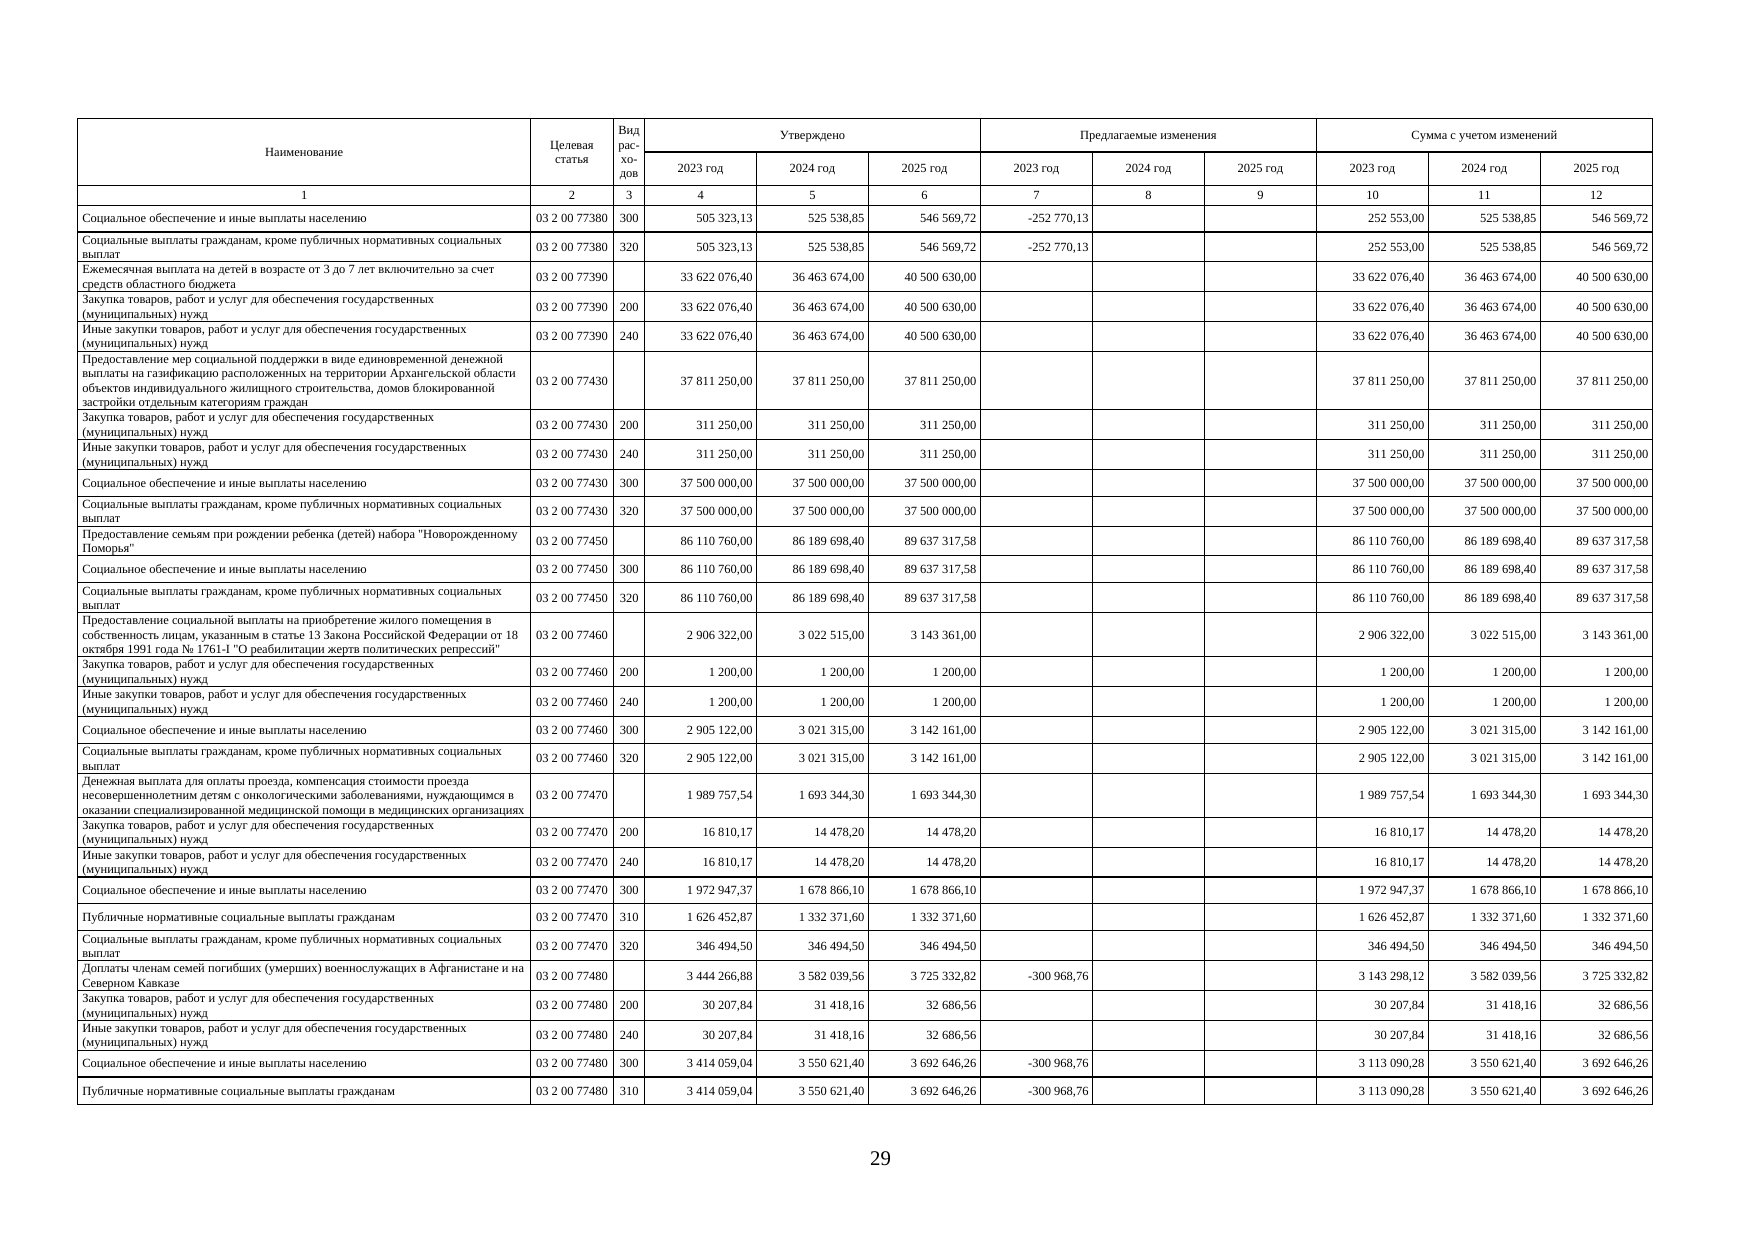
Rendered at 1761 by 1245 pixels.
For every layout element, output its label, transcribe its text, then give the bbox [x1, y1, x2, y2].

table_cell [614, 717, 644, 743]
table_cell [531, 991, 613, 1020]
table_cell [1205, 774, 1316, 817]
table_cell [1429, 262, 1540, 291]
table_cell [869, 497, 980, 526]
table_cell 2024 год [757, 153, 868, 184]
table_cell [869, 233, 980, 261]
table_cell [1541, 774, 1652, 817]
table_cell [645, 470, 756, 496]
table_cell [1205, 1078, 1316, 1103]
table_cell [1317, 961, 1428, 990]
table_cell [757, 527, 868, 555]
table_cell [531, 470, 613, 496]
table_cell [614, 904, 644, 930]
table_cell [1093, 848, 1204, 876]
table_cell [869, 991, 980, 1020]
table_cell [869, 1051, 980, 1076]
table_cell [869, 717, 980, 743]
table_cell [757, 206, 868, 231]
table_header Наименование [78, 119, 530, 184]
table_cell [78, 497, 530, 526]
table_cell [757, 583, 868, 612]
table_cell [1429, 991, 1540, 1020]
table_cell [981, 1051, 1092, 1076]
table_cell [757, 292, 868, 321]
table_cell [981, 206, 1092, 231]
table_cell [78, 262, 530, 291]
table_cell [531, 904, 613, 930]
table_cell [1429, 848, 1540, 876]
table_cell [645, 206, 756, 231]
table_cell 8 [1093, 186, 1204, 204]
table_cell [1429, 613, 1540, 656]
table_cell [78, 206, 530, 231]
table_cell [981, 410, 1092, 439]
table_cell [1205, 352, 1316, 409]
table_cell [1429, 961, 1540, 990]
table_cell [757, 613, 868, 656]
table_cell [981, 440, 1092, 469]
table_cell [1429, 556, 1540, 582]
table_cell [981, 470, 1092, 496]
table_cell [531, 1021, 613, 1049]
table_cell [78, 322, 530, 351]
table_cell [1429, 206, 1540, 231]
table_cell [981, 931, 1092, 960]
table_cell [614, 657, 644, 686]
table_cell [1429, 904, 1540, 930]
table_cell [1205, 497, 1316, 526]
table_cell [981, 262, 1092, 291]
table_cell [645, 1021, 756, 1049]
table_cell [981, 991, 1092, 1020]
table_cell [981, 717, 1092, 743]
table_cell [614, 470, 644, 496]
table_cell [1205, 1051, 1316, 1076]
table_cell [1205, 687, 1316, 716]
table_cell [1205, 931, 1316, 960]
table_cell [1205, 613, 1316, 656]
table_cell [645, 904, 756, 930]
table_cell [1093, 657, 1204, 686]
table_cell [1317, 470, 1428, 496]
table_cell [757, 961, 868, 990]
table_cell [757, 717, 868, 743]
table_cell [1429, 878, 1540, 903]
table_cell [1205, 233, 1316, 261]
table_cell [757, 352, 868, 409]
table_cell 12 [1541, 186, 1652, 204]
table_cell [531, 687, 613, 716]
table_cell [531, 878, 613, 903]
table_cell 2025 год [1205, 153, 1316, 184]
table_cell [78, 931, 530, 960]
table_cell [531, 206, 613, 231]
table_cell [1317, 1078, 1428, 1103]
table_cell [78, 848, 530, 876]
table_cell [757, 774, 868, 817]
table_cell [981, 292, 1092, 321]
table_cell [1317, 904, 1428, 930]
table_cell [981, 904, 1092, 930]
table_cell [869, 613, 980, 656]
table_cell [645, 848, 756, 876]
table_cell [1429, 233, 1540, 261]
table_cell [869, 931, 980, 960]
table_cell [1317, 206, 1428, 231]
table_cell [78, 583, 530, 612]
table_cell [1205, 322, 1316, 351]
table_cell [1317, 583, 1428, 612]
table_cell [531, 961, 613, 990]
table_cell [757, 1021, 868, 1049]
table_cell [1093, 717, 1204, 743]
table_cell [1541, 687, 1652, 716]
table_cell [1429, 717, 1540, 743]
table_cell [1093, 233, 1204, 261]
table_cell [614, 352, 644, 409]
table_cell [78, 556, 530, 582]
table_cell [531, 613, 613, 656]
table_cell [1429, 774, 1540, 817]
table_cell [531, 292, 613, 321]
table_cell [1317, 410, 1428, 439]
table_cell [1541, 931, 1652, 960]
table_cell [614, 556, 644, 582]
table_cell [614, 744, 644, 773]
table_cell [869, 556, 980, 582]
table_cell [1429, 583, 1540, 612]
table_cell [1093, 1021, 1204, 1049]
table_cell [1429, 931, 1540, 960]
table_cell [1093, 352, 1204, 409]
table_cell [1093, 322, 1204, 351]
table_header Целевая статья [531, 119, 613, 184]
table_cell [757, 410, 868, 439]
table_header Утверждено [645, 119, 980, 151]
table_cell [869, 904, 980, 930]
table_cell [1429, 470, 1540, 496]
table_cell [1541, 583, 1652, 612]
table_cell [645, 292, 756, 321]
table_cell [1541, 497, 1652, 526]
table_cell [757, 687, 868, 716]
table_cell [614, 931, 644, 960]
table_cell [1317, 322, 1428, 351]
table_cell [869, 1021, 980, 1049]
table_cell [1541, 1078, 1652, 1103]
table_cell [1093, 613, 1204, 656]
table_cell 2023 год [645, 153, 756, 184]
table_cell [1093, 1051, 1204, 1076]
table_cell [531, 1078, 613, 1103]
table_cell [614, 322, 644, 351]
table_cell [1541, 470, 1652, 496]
table_cell 2 [531, 186, 613, 204]
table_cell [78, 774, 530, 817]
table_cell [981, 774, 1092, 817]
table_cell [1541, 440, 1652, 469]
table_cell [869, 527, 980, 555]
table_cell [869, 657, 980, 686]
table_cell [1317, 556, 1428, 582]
table_cell 2025 год [1541, 153, 1652, 184]
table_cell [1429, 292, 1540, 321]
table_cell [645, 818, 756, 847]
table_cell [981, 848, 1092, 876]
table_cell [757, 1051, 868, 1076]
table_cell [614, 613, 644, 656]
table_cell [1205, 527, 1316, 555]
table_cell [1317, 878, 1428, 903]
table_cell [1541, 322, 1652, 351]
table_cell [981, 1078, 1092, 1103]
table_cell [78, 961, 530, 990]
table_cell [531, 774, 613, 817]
table_cell 2023 год [981, 153, 1092, 184]
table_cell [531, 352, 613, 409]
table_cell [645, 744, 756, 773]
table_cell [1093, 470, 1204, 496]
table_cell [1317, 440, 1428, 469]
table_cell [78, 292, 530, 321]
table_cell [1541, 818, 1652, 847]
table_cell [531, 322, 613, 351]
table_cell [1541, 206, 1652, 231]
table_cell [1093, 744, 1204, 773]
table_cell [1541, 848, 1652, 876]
table_cell 5 [757, 186, 868, 204]
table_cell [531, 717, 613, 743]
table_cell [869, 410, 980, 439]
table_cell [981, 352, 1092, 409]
table_cell 10 [1317, 186, 1428, 204]
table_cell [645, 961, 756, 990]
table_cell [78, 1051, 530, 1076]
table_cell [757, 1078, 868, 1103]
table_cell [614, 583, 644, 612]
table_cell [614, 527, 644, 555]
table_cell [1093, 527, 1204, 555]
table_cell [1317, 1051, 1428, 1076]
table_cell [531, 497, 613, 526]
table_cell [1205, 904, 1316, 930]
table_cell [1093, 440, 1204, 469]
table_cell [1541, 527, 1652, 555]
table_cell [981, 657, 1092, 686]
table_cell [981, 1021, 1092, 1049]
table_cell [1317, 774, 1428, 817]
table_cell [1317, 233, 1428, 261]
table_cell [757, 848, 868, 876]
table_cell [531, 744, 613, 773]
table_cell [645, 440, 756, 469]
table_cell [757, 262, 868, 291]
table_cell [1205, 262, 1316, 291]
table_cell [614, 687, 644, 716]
table_cell 7 [981, 186, 1092, 204]
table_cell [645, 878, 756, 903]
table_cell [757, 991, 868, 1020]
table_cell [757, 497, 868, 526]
table_cell 1 [78, 186, 530, 204]
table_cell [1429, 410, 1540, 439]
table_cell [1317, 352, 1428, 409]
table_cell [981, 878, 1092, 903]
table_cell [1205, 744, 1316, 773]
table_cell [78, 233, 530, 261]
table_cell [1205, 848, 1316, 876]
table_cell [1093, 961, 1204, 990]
table_header Предлагаемые изменения [981, 119, 1316, 151]
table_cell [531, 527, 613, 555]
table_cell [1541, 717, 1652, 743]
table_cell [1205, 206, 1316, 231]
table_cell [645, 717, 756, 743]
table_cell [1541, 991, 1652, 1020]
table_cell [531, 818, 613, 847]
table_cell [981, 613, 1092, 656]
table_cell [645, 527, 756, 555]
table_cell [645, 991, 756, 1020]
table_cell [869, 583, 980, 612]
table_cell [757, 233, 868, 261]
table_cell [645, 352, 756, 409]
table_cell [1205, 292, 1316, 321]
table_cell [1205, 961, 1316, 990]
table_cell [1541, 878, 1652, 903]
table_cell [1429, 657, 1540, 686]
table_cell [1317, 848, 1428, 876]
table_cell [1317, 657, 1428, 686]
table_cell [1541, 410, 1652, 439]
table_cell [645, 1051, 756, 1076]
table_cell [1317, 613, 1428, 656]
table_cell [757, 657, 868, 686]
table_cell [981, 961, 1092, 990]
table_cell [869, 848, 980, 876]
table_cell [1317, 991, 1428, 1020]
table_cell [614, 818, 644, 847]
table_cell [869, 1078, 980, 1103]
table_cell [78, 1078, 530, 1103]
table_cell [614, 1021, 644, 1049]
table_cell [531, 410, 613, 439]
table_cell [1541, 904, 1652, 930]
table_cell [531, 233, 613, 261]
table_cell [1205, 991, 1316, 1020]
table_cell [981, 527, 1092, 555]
table_cell 2025 год [869, 153, 980, 184]
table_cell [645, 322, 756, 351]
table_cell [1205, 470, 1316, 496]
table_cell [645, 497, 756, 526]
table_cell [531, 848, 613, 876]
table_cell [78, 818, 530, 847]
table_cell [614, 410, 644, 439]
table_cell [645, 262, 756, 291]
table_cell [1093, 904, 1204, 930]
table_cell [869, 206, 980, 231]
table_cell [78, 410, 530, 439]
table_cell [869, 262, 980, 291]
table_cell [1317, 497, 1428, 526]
table_header Вид рас- хо- дов [614, 119, 644, 184]
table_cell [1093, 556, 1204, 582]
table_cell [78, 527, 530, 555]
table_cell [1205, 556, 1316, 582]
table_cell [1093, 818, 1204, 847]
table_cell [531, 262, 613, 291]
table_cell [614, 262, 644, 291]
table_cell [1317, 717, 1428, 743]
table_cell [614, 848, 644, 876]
table_cell 3 [614, 186, 644, 204]
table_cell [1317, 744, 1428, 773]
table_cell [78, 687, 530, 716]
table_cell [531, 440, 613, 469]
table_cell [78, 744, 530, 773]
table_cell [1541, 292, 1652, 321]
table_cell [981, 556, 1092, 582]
table_cell 9 [1205, 186, 1316, 204]
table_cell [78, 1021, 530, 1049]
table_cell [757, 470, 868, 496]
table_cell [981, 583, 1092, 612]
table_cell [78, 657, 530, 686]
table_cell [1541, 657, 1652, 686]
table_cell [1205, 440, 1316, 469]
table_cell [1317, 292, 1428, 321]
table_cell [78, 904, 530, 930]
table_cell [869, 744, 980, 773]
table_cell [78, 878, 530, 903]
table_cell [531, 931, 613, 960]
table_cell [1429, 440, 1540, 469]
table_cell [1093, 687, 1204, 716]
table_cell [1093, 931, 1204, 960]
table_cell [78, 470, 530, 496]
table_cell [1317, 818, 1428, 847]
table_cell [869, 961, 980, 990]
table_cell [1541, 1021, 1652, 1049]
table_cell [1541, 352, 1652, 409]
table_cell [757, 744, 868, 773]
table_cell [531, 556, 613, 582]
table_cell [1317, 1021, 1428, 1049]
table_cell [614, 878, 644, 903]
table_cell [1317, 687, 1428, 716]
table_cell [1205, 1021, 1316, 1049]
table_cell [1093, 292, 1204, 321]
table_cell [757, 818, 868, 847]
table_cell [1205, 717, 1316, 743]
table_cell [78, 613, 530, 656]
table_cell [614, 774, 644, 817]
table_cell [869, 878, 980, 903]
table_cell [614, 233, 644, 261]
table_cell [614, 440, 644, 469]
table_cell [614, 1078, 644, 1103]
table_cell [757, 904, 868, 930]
table_cell 2024 год [1429, 153, 1540, 184]
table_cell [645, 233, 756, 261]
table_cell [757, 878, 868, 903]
table_cell 6 [869, 186, 980, 204]
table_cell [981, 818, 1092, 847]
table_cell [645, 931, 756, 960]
table_header Сумма с учетом изменений [1317, 119, 1652, 151]
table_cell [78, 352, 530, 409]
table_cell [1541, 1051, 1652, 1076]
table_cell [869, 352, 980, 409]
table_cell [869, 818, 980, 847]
table_cell 2023 год [1317, 153, 1428, 184]
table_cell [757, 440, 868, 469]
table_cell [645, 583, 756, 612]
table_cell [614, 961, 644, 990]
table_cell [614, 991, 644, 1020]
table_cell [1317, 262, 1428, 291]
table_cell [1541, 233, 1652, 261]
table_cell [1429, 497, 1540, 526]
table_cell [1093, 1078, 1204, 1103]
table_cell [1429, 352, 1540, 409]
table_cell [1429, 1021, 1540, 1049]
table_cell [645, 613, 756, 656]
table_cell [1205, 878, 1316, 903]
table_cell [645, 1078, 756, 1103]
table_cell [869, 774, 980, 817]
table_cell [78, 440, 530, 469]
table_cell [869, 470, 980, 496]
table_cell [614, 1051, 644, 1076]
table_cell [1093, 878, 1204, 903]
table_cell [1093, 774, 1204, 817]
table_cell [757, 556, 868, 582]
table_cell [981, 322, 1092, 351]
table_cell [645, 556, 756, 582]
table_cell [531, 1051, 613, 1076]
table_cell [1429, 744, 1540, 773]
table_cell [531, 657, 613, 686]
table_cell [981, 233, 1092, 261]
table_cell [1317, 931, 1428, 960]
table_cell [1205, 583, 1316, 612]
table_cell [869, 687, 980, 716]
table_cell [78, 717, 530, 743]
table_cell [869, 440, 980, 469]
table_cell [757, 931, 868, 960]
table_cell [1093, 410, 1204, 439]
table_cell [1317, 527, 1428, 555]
table_cell 2024 год [1093, 153, 1204, 184]
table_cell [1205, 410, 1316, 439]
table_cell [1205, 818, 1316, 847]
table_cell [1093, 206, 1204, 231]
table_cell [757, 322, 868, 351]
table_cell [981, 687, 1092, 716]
table_cell 4 [645, 186, 756, 204]
table_cell 11 [1429, 186, 1540, 204]
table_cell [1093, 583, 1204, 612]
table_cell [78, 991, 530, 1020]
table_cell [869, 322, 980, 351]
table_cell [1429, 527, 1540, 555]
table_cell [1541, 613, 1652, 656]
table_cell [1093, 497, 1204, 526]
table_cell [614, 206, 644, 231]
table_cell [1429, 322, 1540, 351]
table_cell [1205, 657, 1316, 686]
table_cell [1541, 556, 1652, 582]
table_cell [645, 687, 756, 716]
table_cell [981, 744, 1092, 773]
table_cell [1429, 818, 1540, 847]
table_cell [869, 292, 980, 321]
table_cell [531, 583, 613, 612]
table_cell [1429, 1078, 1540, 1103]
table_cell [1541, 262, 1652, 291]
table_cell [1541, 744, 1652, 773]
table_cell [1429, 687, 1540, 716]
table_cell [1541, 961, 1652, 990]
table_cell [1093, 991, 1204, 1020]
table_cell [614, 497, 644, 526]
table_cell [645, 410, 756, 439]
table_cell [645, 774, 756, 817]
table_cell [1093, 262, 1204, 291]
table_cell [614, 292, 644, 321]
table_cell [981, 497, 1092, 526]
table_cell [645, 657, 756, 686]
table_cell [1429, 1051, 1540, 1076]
